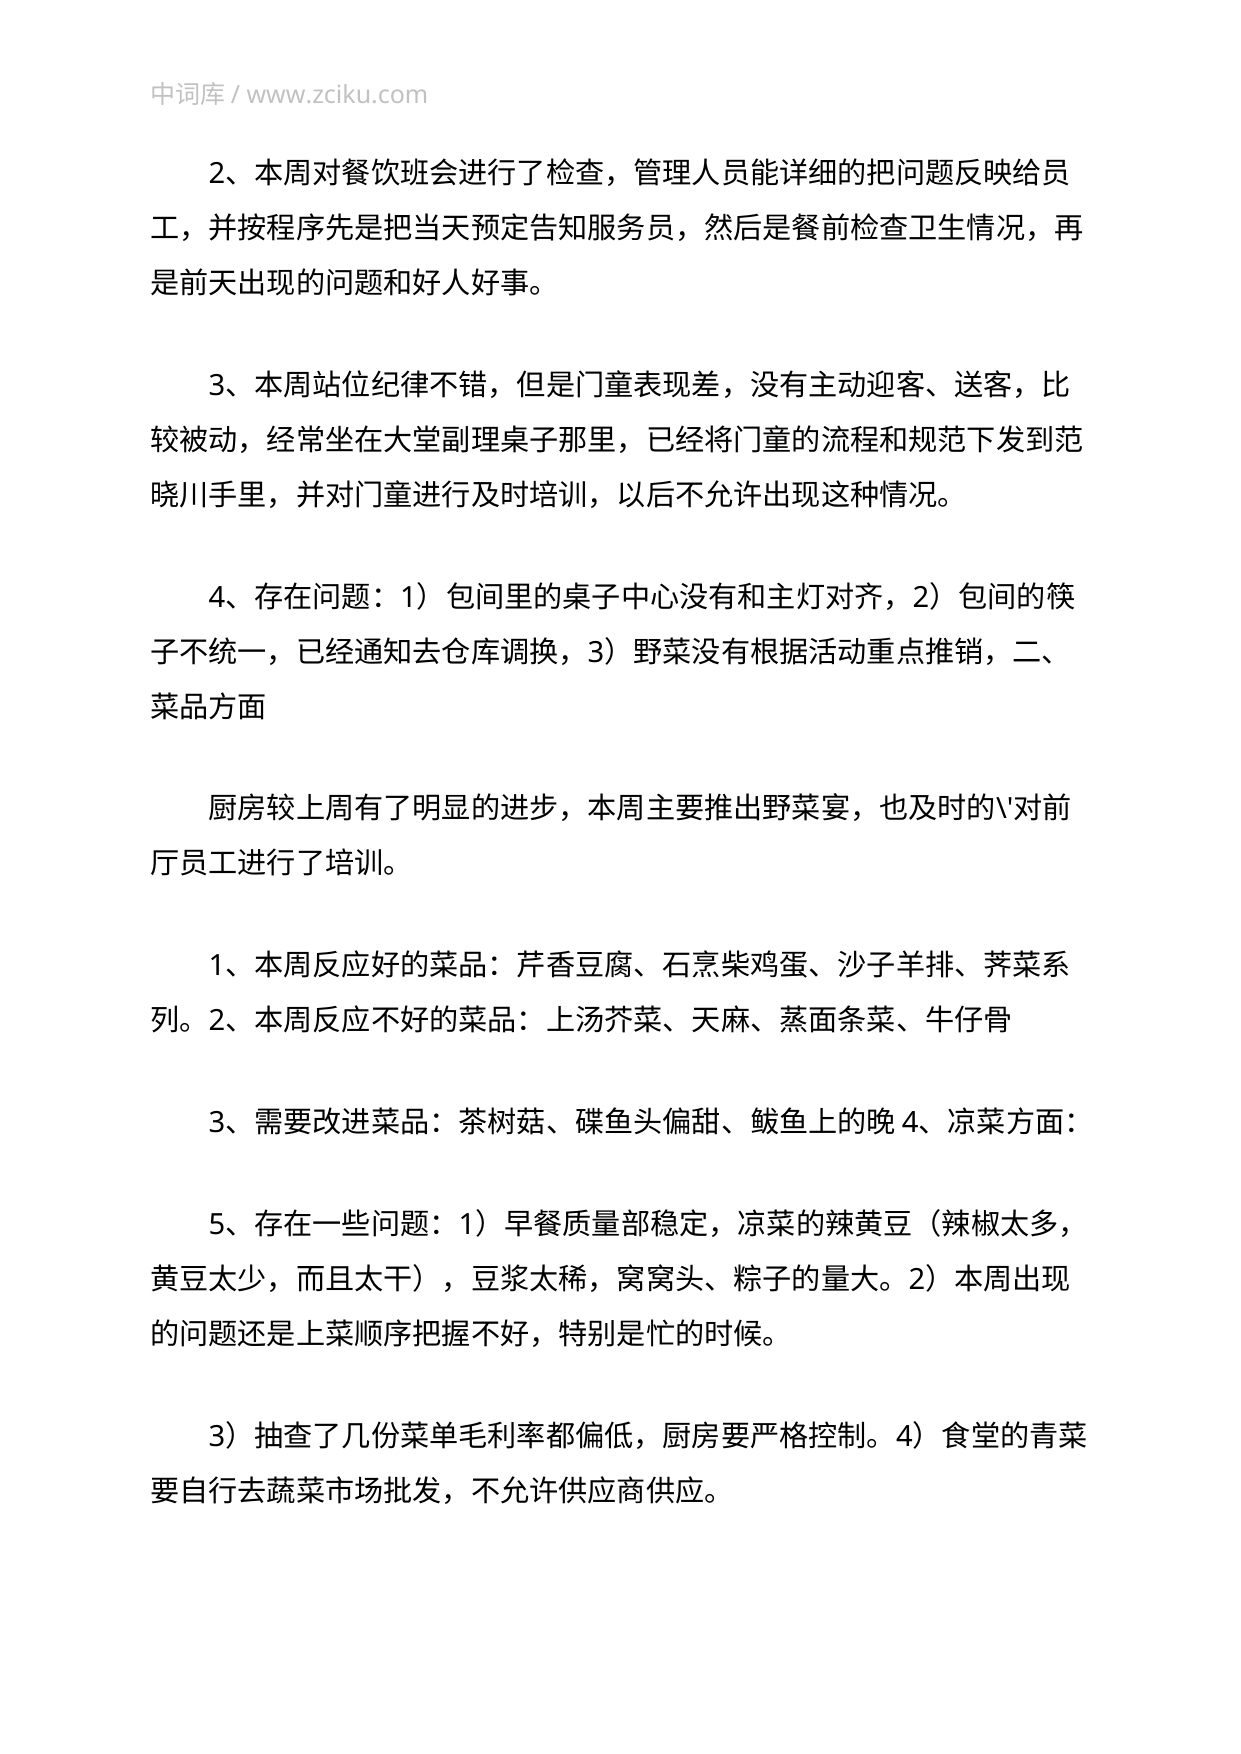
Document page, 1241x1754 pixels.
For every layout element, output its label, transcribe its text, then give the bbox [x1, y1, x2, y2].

text 3、需要改进菜品：茶树菇、碟鱼头偏甜、鲅鱼上的晚4、凉菜方面： [150, 1099, 1090, 1141]
text 厨房较上周有了明显的进步，本周主要推出野菜宴，也及时的\'对前厅员工进行了培训。 [150, 785, 1090, 882]
text 4、存在问题：1）包间里的桌子中心没有和主灯对齐，2）包间的筷子不统一，已经通知去仓库调换，3）野菜没有根据活动重点推销，二、菜品方面 [150, 573, 1090, 726]
text 3、本周站位纪律不错，但是门童表现差，没有主动迎客、送客，比较被动，经常坐在大堂副理桌子那里，已经将门童的流程和规范下发到范晓川手里，并对门童进行及时培训，以后不允许出现这种情况。 [150, 362, 1090, 514]
text 5、存在一些问题：1）早餐质量部稳定，凉菜的辣黄豆（辣椒太多，黄豆太少，而且太干），豆浆太稀，窝窝头、粽子的量大。2）本周出现的问题还是上菜顺序把握不好，特别是忙的时候。 [150, 1201, 1090, 1353]
text 3）抽查了几份菜单毛利率都偏低，厨房要严格控制。4）食堂的青菜要自行去蔬菜市场批发，不允许供应商供应。 [150, 1413, 1090, 1510]
text 2、本周对餐饮班会进行了检查，管理人员能详细的把问题反映给员工，并按程序先是把当天预定告知服务员，然后是餐前检查卫生情况，再是前天出现的问题和好人好事。 [150, 150, 1090, 302]
text 1、本周反应好的菜品：芹香豆腐、石烹柴鸡蛋、沙子羊排、荠菜系列。2、本周反应不好的菜品：上汤芥菜、天麻、蒸面条菜、牛仔骨 [150, 942, 1090, 1039]
